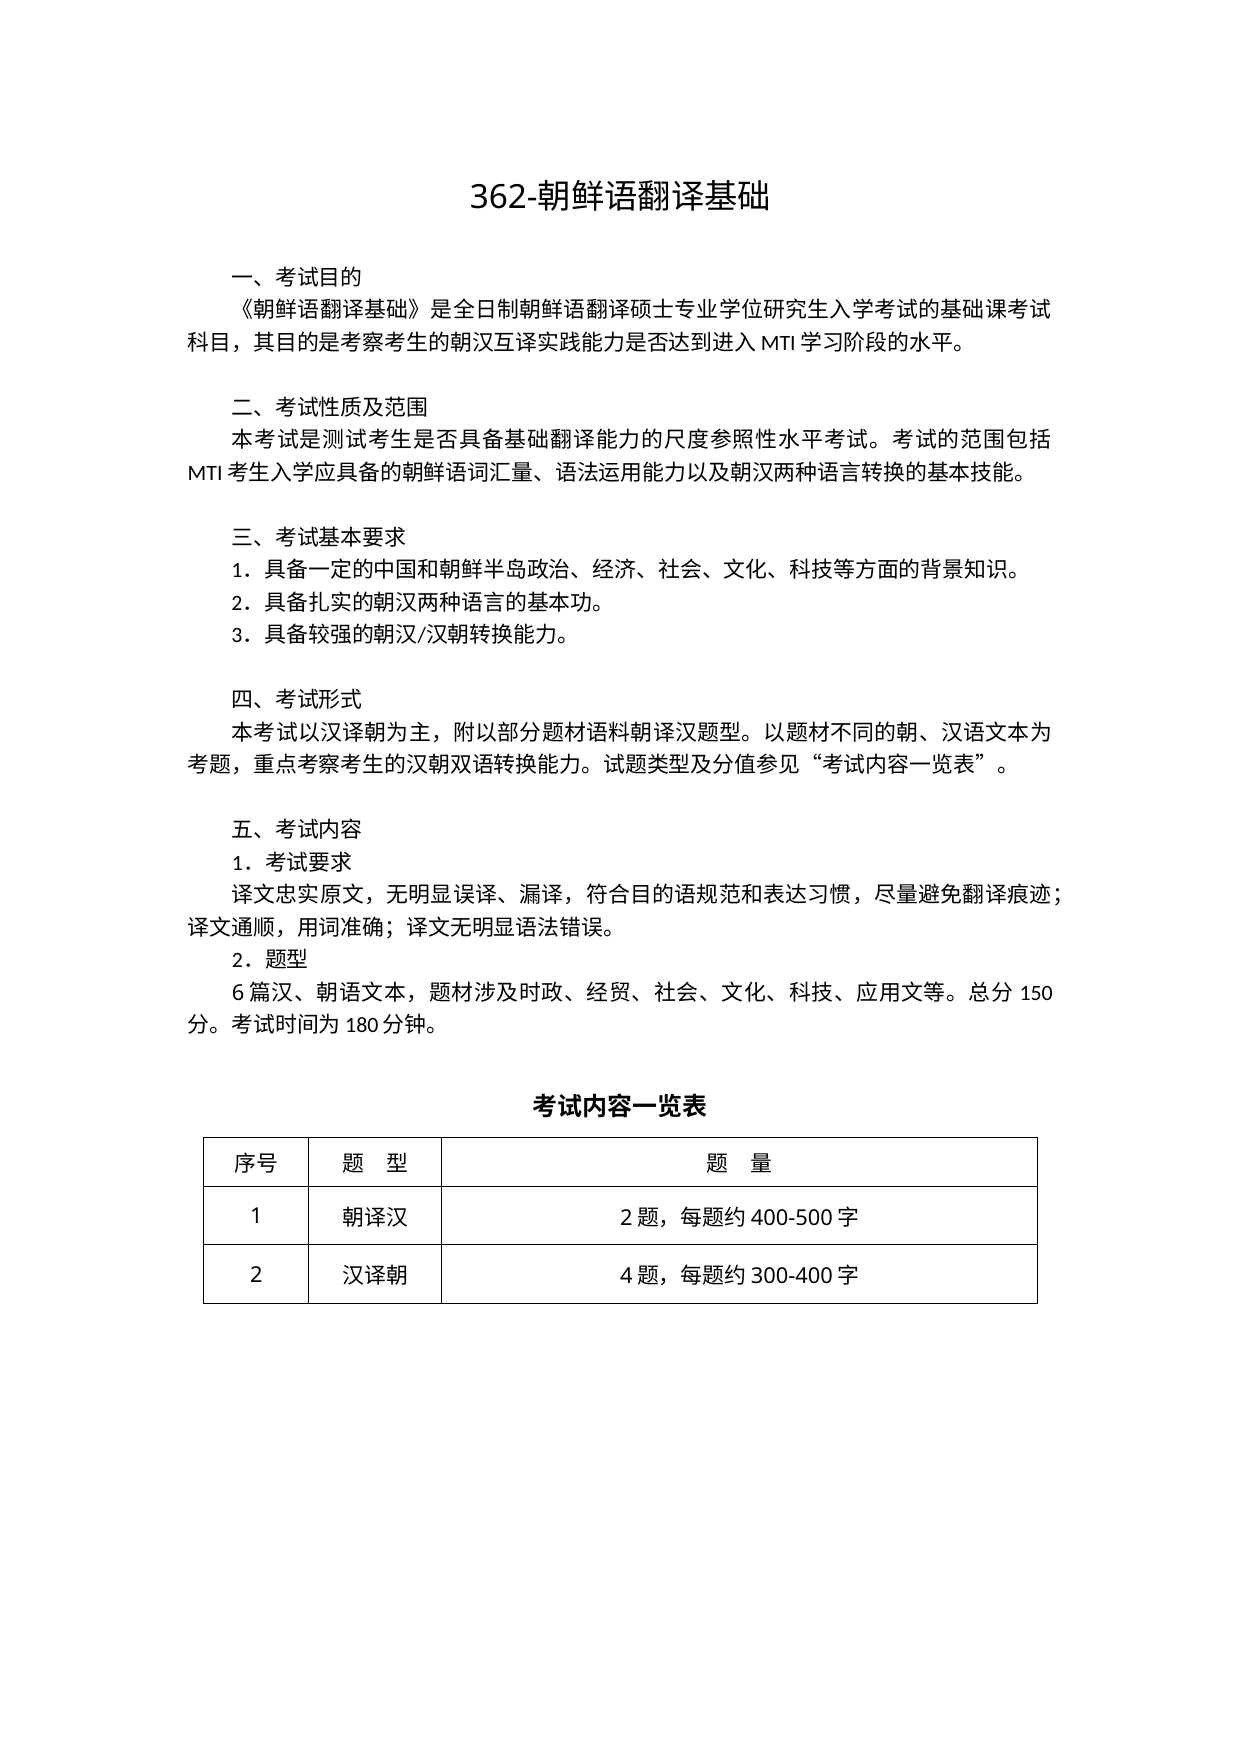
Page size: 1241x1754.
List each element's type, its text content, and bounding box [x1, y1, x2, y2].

table_cell 朝译汉 [309, 1187, 441, 1244]
text 2．具备扎实的朝汉两种语言的基本功。 [187, 584, 1053, 617]
table_cell 汉译朝 [309, 1245, 441, 1302]
text 6篇汉、朝语文本，题材涉及时政、经贸、社会、文化、科技、应用文等。总分150分。考试时间为180分钟。 [187, 974, 1053, 1039]
table_cell 2题，每题约400-500字 [442, 1187, 1037, 1244]
table_header 序号 [204, 1138, 308, 1186]
text 三、考试基本要求 [187, 519, 1053, 552]
table_header 题 型 [309, 1138, 441, 1186]
text 本考试以汉译朝为主，附以部分题材语料朝译汉题型。以题材不同的朝、汉语文本为考题，重点考察考生的汉朝双语转换能力。试题类型及分值参见“考试内容一览表”。 [187, 714, 1053, 779]
text 一、考试目的 [187, 259, 1053, 292]
text 译文忠实原文，无明显误译、漏译，符合目的语规范和表达习惯，尽量避免翻译痕迹；译文通顺，用词准确；译文无明显语法错误。 [187, 877, 1053, 942]
table_header 题 量 [442, 1138, 1037, 1186]
text 1．考试要求 [187, 844, 1053, 877]
text 本考试是测试考生是否具备基础翻译能力的尺度参照性水平考试。考试的范围包括MTI考生入学应具备的朝鲜语词汇量、语法运用能力以及朝汉两种语言转换的基本技能。 [187, 422, 1053, 487]
text 3．具备较强的朝汉/汉朝转换能力。 [187, 617, 1053, 649]
table_cell 4题，每题约300-400字 [442, 1245, 1037, 1302]
text 五、考试内容 [187, 812, 1053, 844]
text 二、考试性质及范围 [187, 389, 1053, 422]
text 《朝鲜语翻译基础》是全日制朝鲜语翻译硕士专业学位研究生入学考试的基础课考试科目，其目的是考察考生的朝汉互译实践能力是否达到进入MTI学习阶段的水平。 [187, 292, 1053, 357]
table_cell 2 [204, 1245, 308, 1302]
table_cell 1 [204, 1187, 308, 1244]
text 1．具备一定的中国和朝鲜半岛政治、经济、社会、文化、科技等方面的背景知识。 [187, 552, 1053, 584]
text 2．题型 [187, 942, 1053, 974]
text 考试内容一览表 [187, 1072, 1053, 1137]
text 362-朝鲜语翻译基础 [187, 162, 1053, 227]
text 四、考试形式 [187, 682, 1053, 714]
